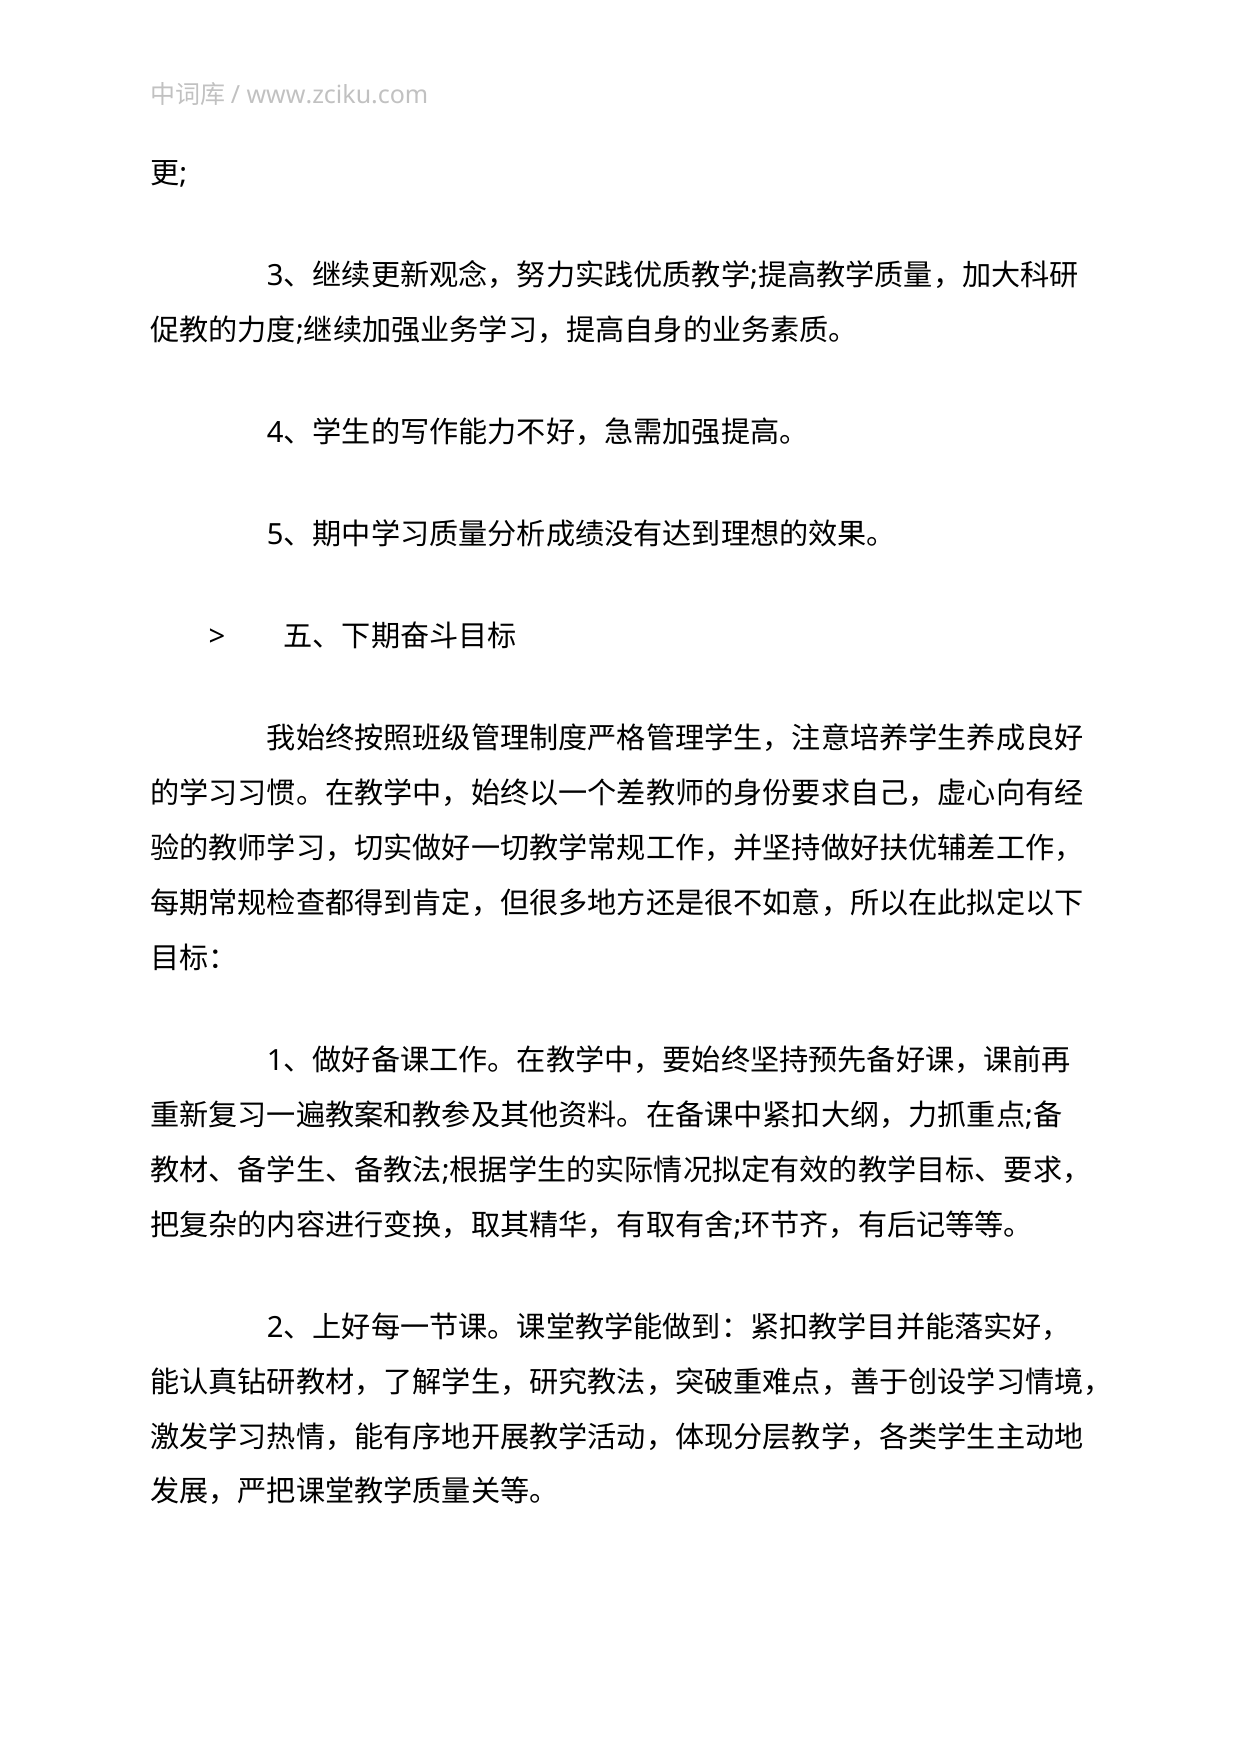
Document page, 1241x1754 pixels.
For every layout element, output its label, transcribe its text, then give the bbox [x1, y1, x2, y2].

text > 五、下期奋斗目标 [150, 613, 1090, 655]
text 我始终按照班级管理制度严格管理学生，注意培养学生养成良好的学习习惯。在教学中，始终以一个差教师的身份要求自己，虚心向有经验的教师学习，切实做好一切教学常规工作，并坚持做好扶优辅差工作，每期常规检查都得到肯定，但很多地方还是很不如意，所以在此拟定以下目标： [150, 715, 1090, 977]
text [150, 150, 1090, 192]
text 3、继续更新观念，努力实践优质教学;提高教学质量，加大科研促教的力度;继续加强业务学习，提高自身的业务素质。 [150, 252, 1090, 349]
text 5、期中学习质量分析成绩没有达到理想的效果。 [150, 511, 1090, 553]
text 1、做好备课工作。在教学中，要始终坚持预先备好课，课前再重新复习一遍教案和教参及其他资料。在备课中紧扣大纲，力抓重点;备教材、备学生、备教法;根据学生的实际情况拟定有效的教学目标、要求，把复杂的内容进行变换，取其精华，有取有舍;环节齐，有后记等等。 [150, 1036, 1090, 1244]
text 4、学生的写作能力不好，急需加强提高。 [150, 409, 1090, 451]
text 2、上好每一节课。课堂教学能做到：紧扣教学目并能落实好，能认真钻研教材，了解学生，研究教法，突破重难点，善于创设学习情境，激发学习热情，能有序地开展教学活动，体现分层教学，各类学生主动地发展，严把课堂教学质量关等。 [150, 1303, 1090, 1510]
